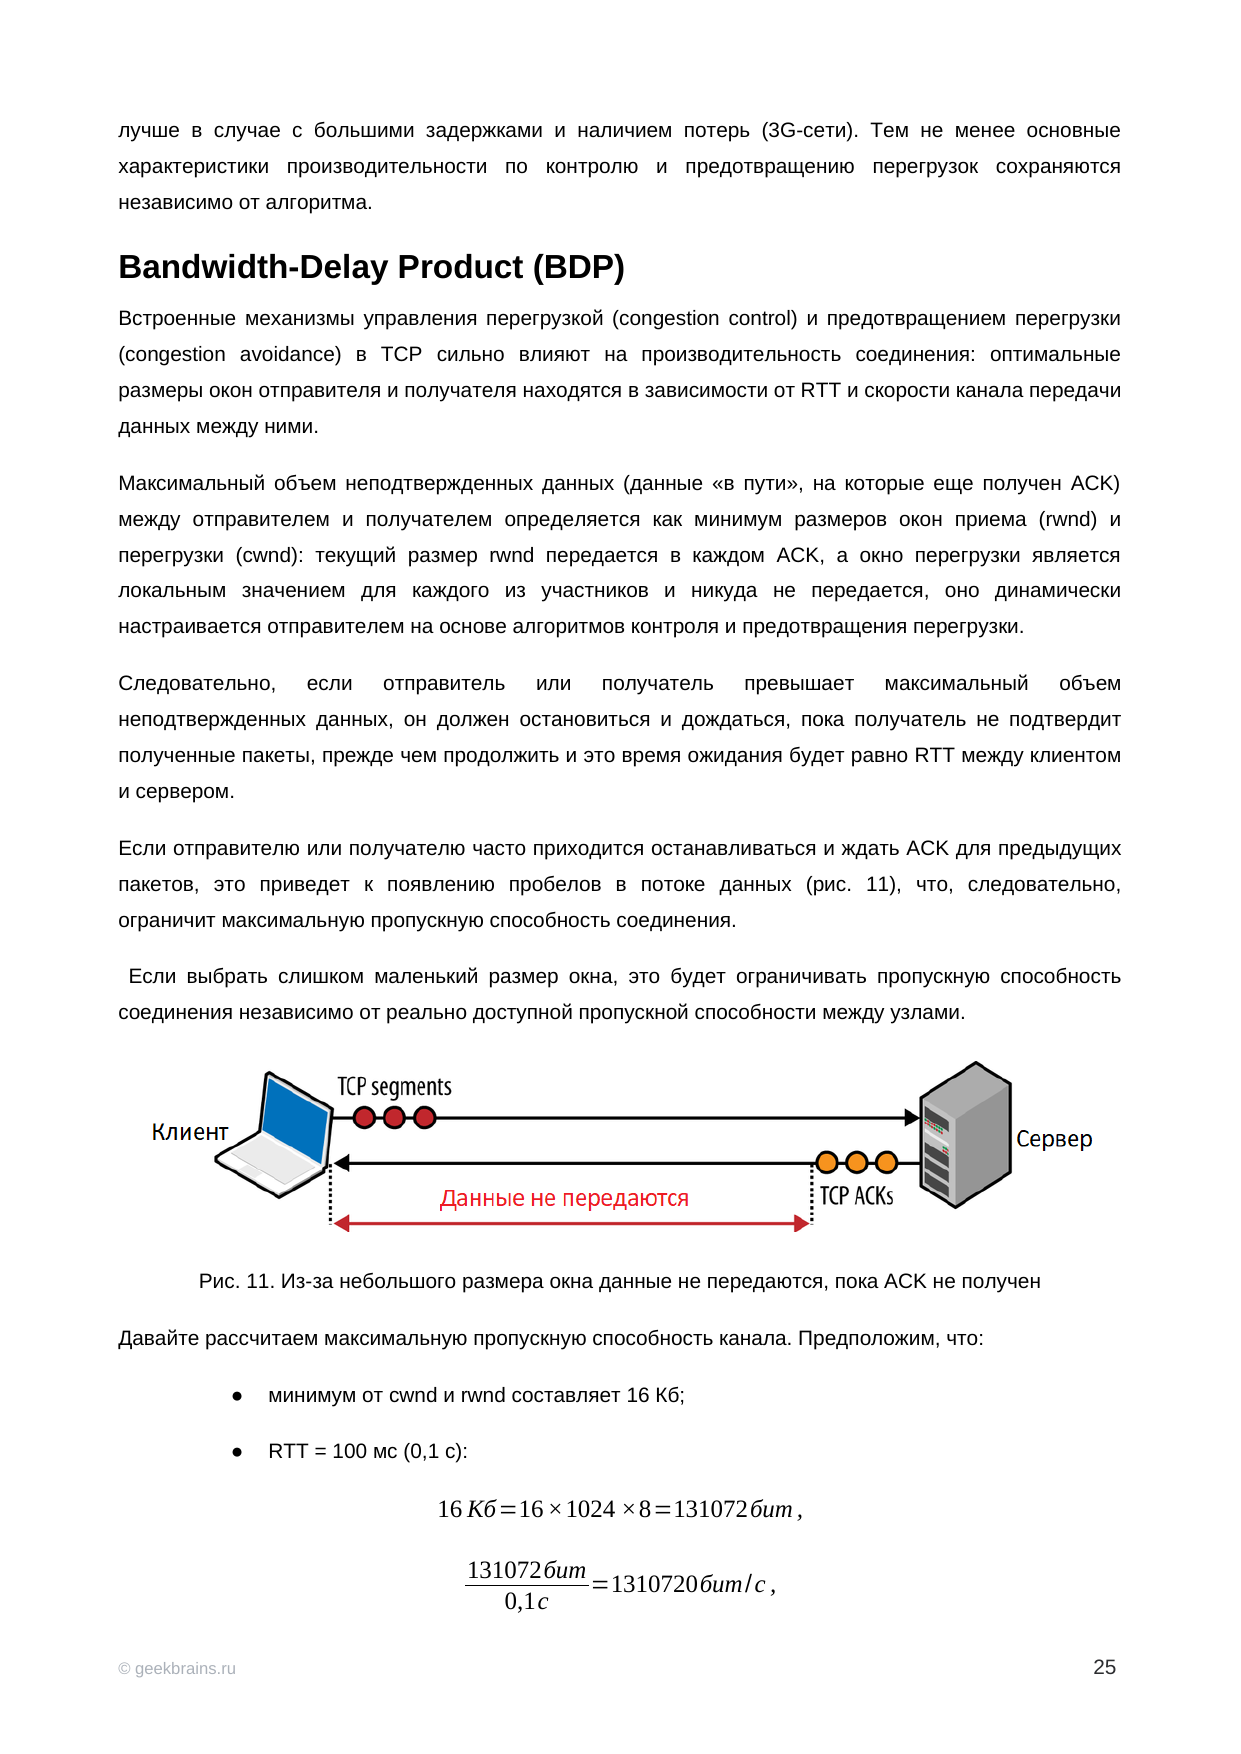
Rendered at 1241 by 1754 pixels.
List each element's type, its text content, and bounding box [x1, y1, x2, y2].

picture [147, 1057, 1093, 1237]
text Встроенные механизмы управления перегрузкой (congestion control) и предотвращением перегрузки (congestion avoidance) в TCP сильно влияют на производительность соединения: оптимальные размеры окон отправителя и получателя находятся в зависимости от RTT и скорости канала передачи данных между ними. [118, 306, 1122, 438]
text Рис. 11. Из-за небольшого размера окна данные не передаются, пока ACK не получен [118, 1269, 1122, 1293]
text Следовательно, если отправитель или получатель превышает максимальный объем неподтвержденных данных, он должен остановиться и дождаться, пока получатель не подтвердит полученные пакеты, прежде чем продолжить и это время ожидания будет равно RTT между клиентом и сервером. [118, 671, 1122, 803]
text Давайте рассчитаем максимальную пропускную способность канала. Предположим, что: [118, 1326, 1122, 1350]
list минимум от cwnd и rwnd составляет 16 Кб; [231, 1382, 1122, 1406]
text Максимальный объем неподтвержденных данных (данные «в пути», на которые еще получен ACK) между отправителем и получателем определяется как минимум размеров окон приема (rwnd) и перегрузки (cwnd): текущий размер rwnd передается в каждом ACK, а окно перегрузки является локальным значением для каждого из участников и никуда не передается, оно динамически настраивается отправителем на основе алгоритмов контроля и предотвращения перегрузки. [118, 471, 1122, 638]
text Если отправителю или получателю часто приходится останавливаться и ждать ACK для предыдущих пакетов, это приведет к появлению пробелов в потоке данных (рис. 11), что, следовательно, ограничит максимальную пропускную способность соединения. [118, 836, 1122, 931]
subtitle Bandwidth-Delay Product (BDP) [118, 247, 1122, 285]
list RTT = 100 мс (0,1 с): [231, 1439, 1122, 1463]
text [118, 118, 1122, 214]
text Если выбрать слишком маленький размер окна, это будет ограничивать пропускную способность соединения независимо от реально доступной пропускной способности между узлами. [118, 964, 1122, 1024]
